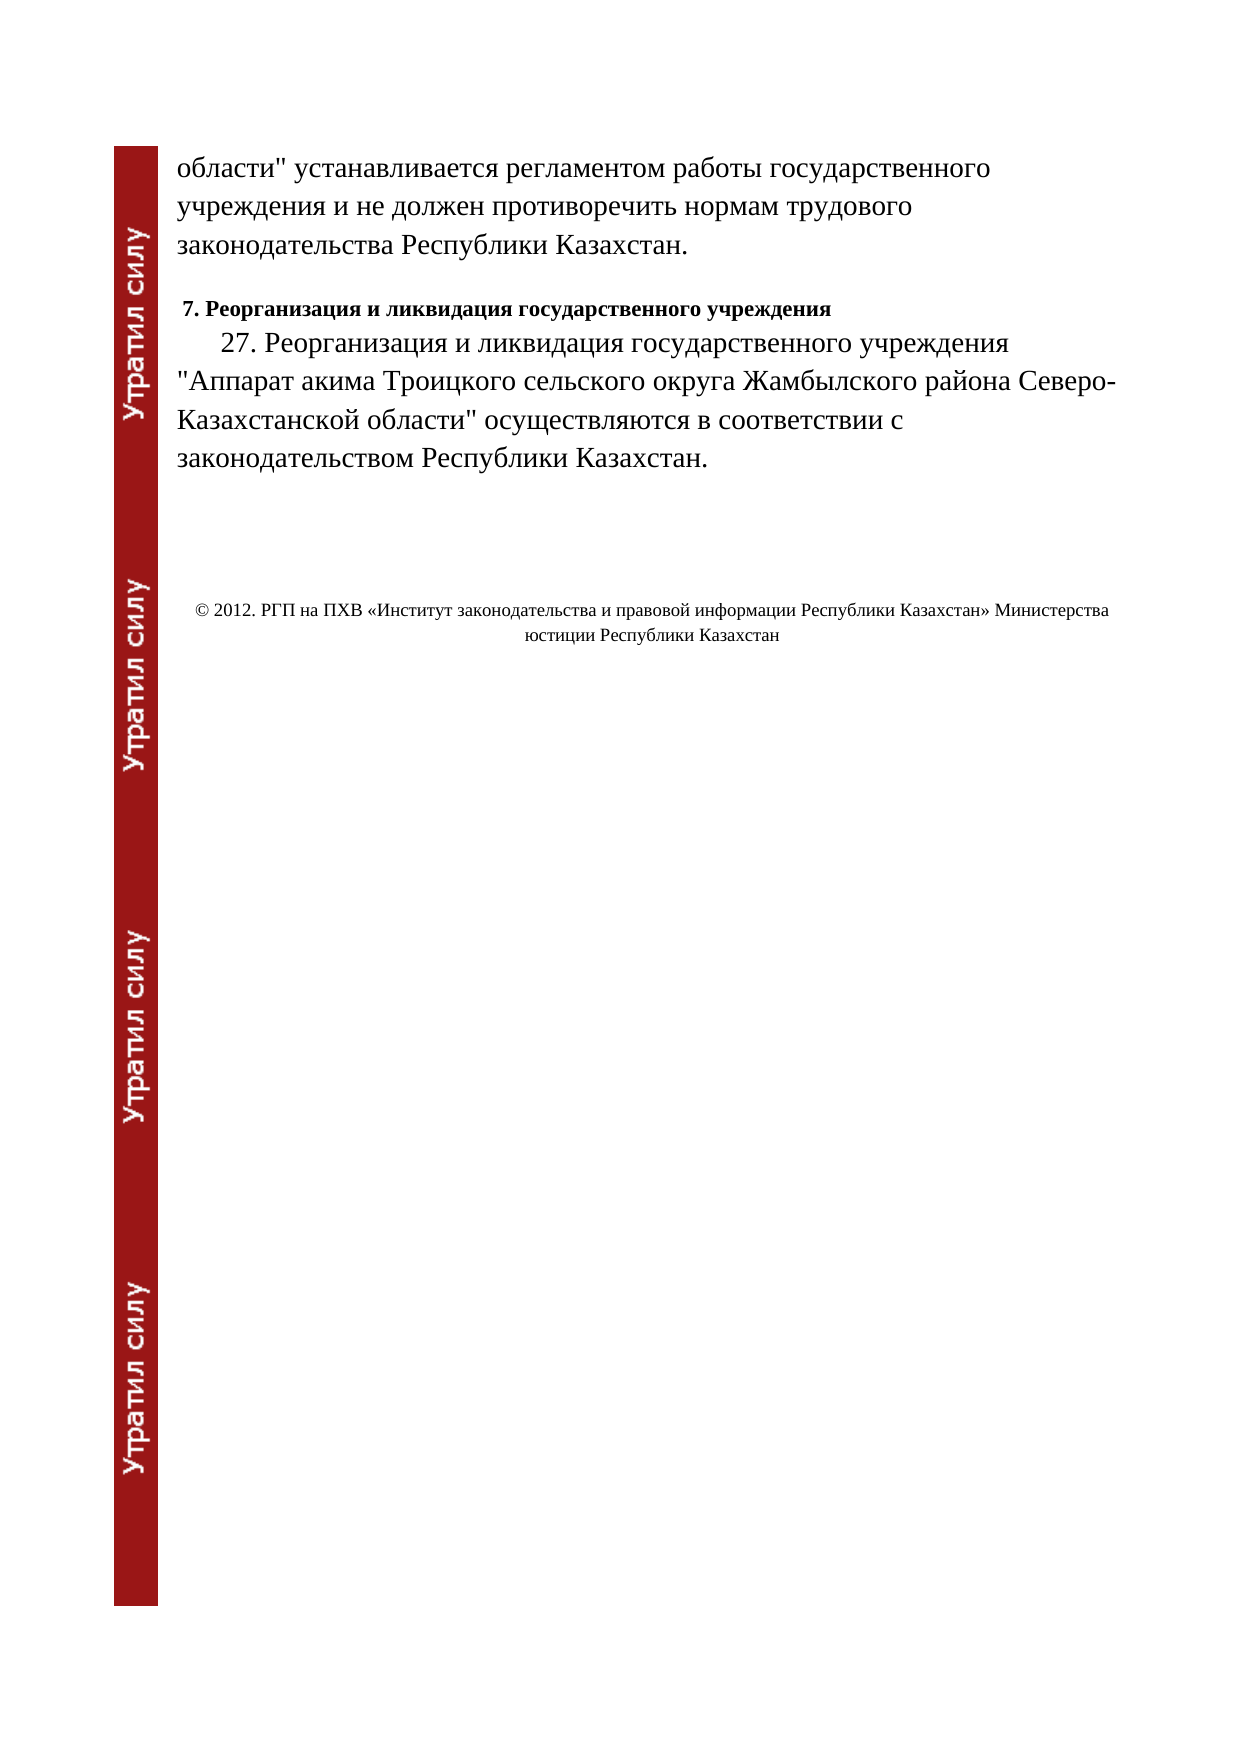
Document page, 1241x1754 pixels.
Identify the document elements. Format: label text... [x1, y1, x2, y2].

picture [114, 645, 158, 1606]
picture [114, 504, 158, 599]
text © 2012. РГП на ПХВ «Институт законодательства и правовой информации Республики Казахстан» Министерства юстиции Республики Казахстан [112, 599, 1128, 645]
picture [114, 291, 158, 295]
picture [114, 321, 158, 325]
picture [114, 146, 158, 150]
text 7. Реорганизация и ликвидация государственного учреждения [112, 295, 1128, 321]
text 27. Реорганизация и ликвидация государственного учреждения "Аппарат акима Троицкого сельского округа Жамбылского района Северо-Казахстанской области" осуществляются в соответствии с законодательством Республики Казахстан. [112, 325, 1128, 504]
